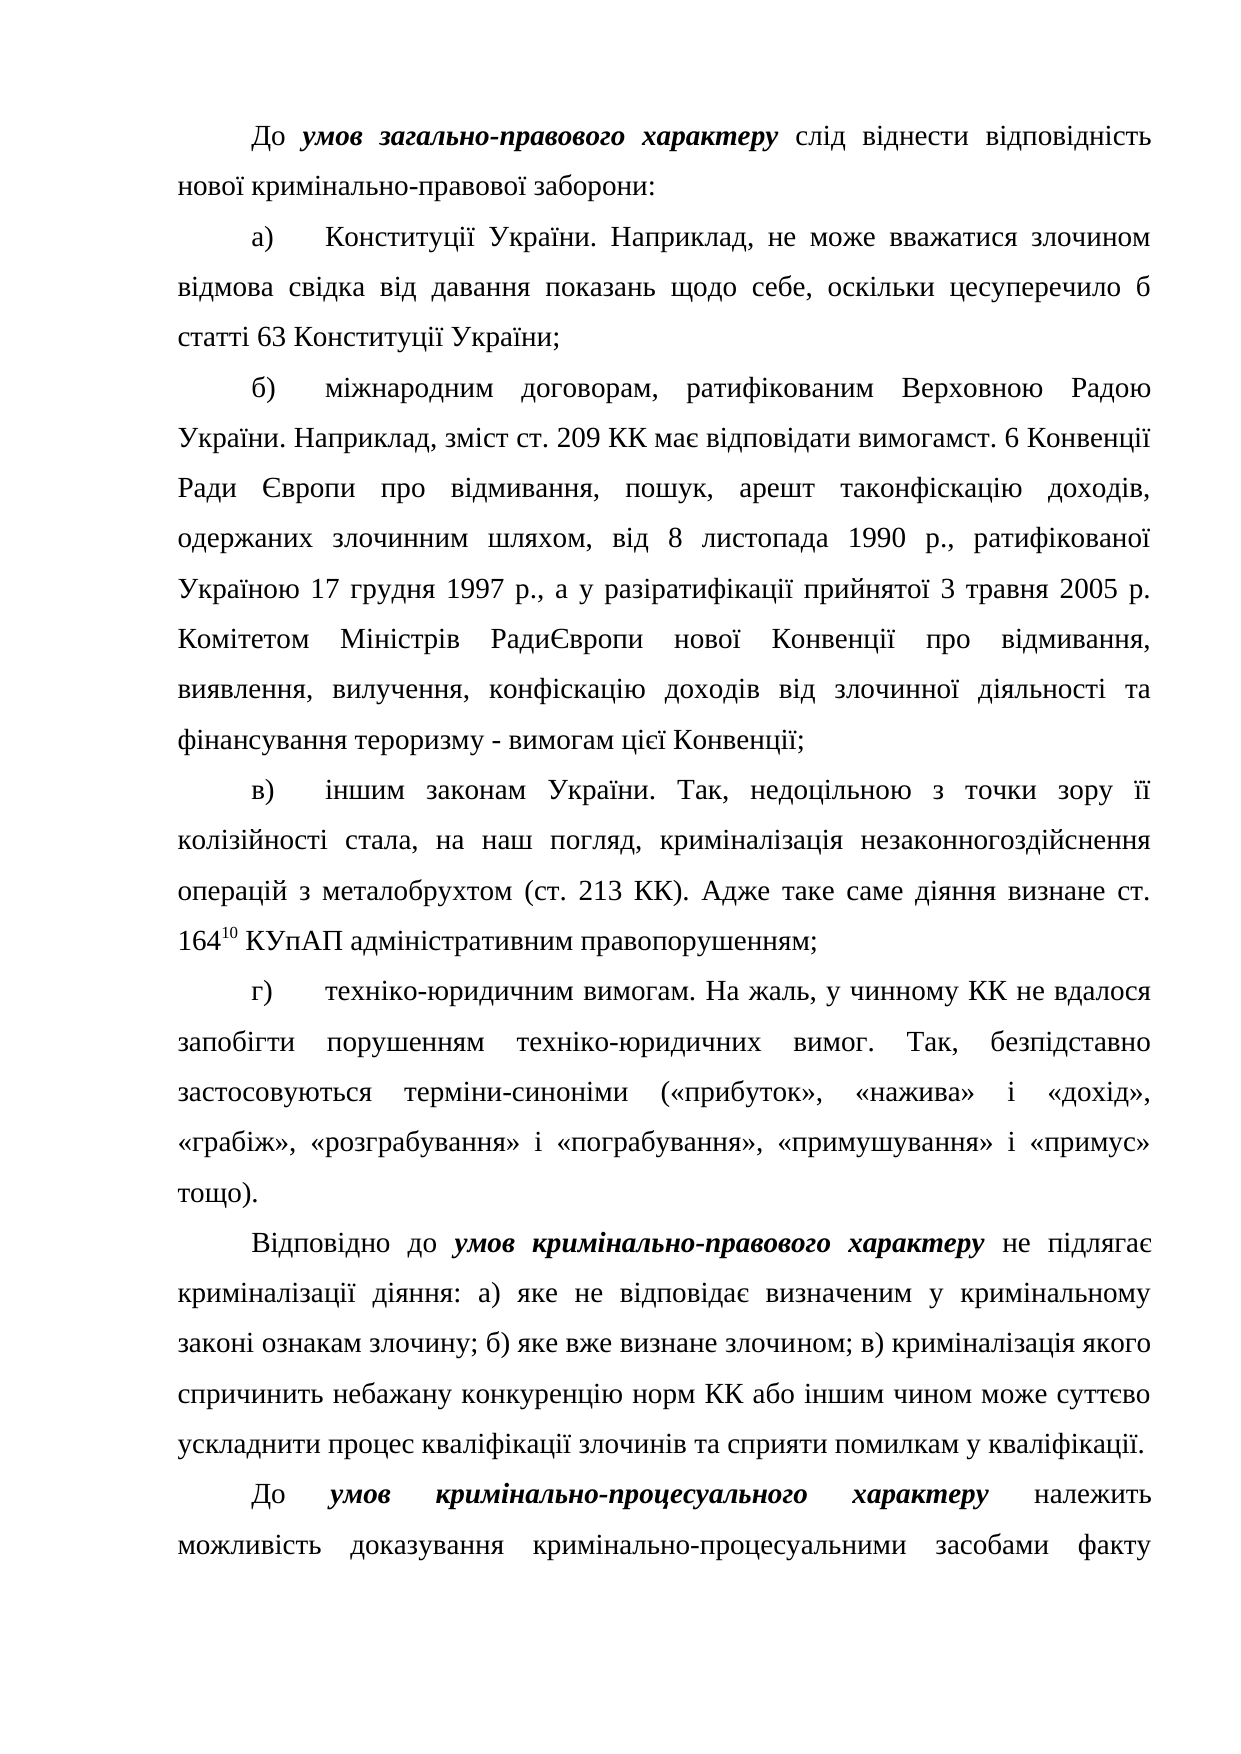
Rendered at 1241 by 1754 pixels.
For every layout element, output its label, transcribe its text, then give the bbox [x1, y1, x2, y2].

text а) Конституції України. Наприклад, не може вважатися злочином відмова свідка від давання показань щодо себе, оскільки цесуперечило б статті 63 Конституції України; [177, 219, 1152, 353]
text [177, 1477, 1152, 1560]
text До умов загально-правового характеру слід віднести відповідність нової кримінально-правової заборони: [177, 118, 1152, 202]
text в) іншим законам України. Так, недоцільною з точки зору її колізійності стала, на наш погляд, криміналізація незаконногоздійснення операцій з металобрухтом (ст. 213 КК). Адже таке саме діяння визнане ст. 16410 КУпАП адміністративним правопорушенням; [177, 772, 1152, 957]
text б) міжнародним договорам, ратифікованим Верховною Радою України. Наприклад, зміст ст. 209 КК має відповідати вимогамст. 6 Конвенції Ради Європи про відмивання, пошук, арешт таконфіскацію доходів, одержаних злочинним шляхом, від 8 листопада 1990 р., ратифікованої Україною 17 грудня 1997 р., а у разіратифікації прийнятої 3 травня 2005 р. Комітетом Міністрів РадиЄвропи нової Конвенції про відмивання, виявлення, вилучення, конфіскацію доходів від злочинної діяльності та фінансування тероризму - вимогам цієї Конвенції; [177, 370, 1152, 755]
text г) техніко-юридичним вимогам. На жаль, у чинному КК не вдалося запобігти порушенням техніко-юридичних вимог. Так, безпідставно застосовуються терміни-синоніми («прибуток», «нажива» і «дохід», «грабіж», «розграбування» і «пограбування», «примушування» і «примус» тощо). [177, 973, 1152, 1208]
text Відповідно до умов кримінально-правового характеру не підлягає криміналізації діяння: а) яке не відповідає визначеним у кримінальному законі ознакам злочину; б) яке вже визнане злочином; в) криміналізація якого спричинить небажану конкуренцію норм КК або іншим чином може суттєво ускладнити процес кваліфікації злочинів та сприяти помилкам у кваліфікації. [177, 1225, 1152, 1460]
